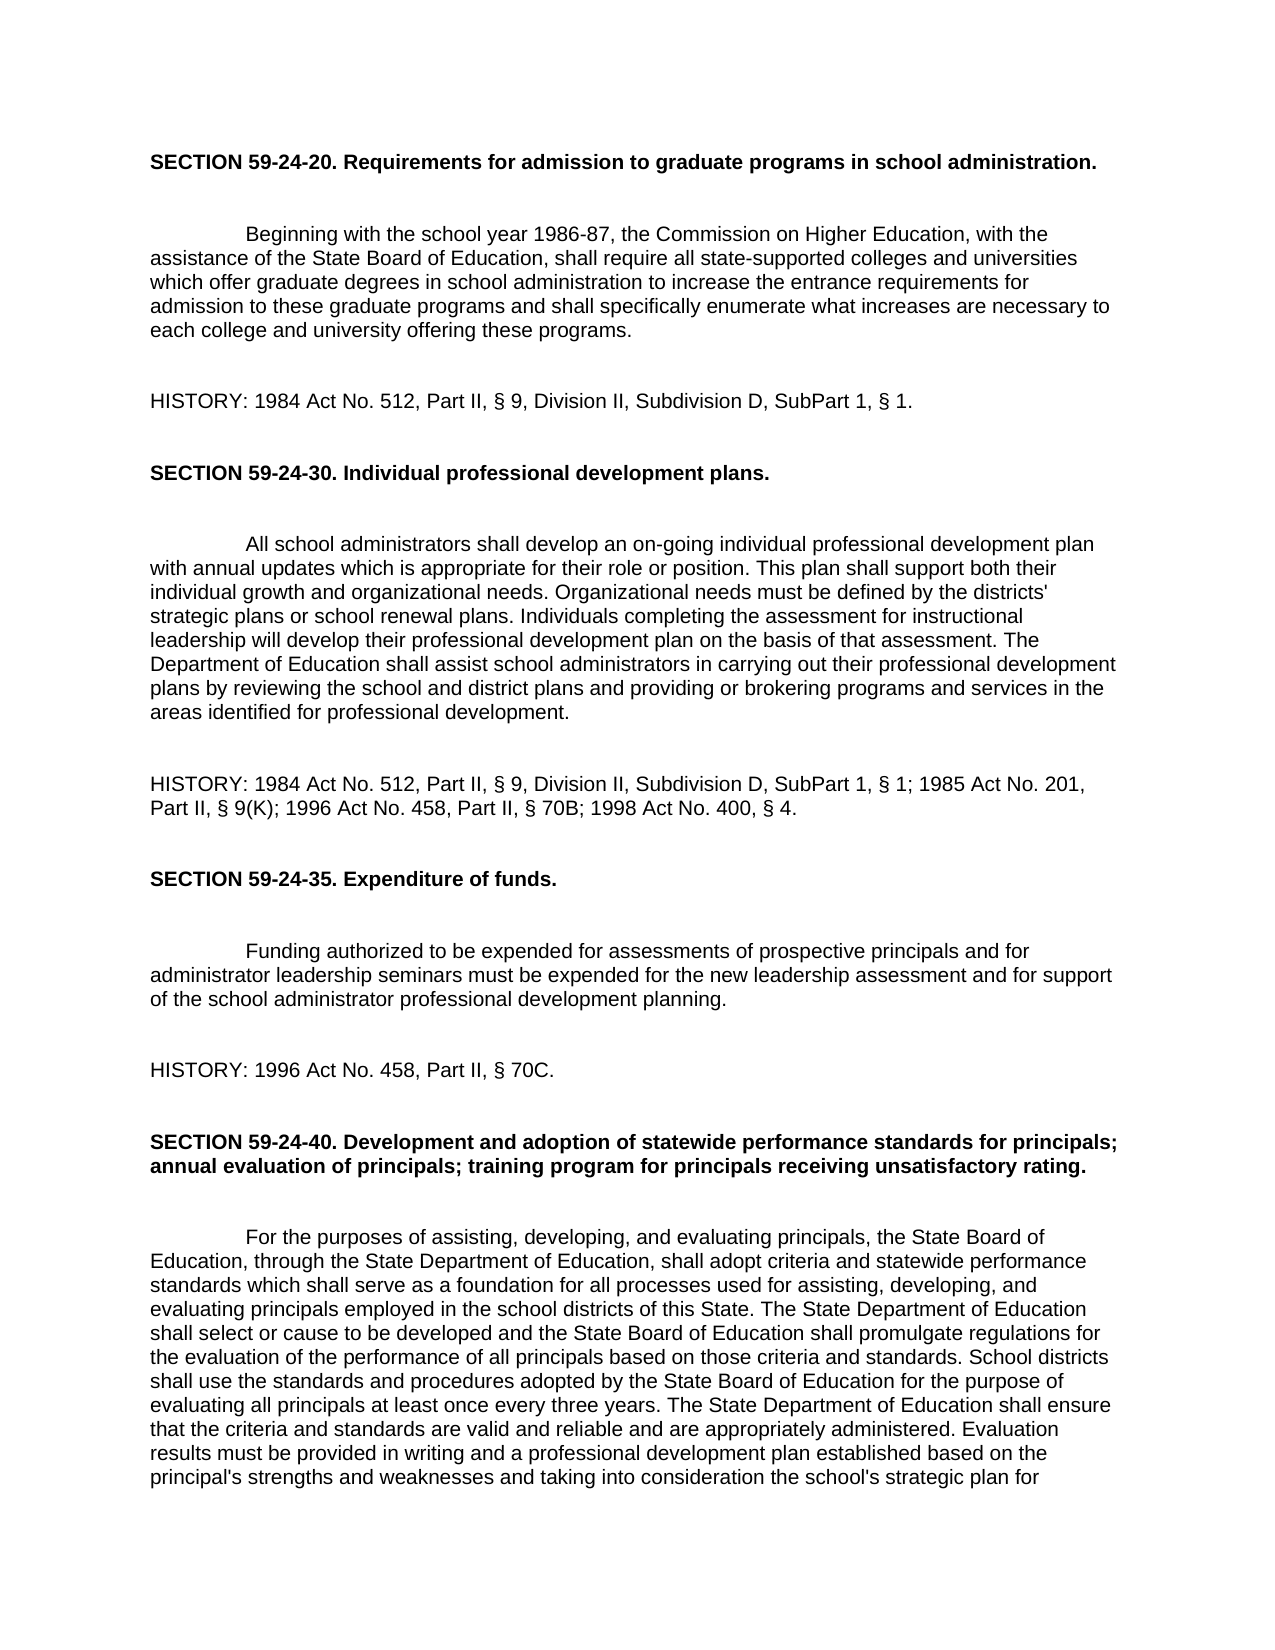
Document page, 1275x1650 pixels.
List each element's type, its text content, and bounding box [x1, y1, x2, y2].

text HISTORY: 1984 Act No. 512, Part II, § 9, Division II, Subdivision D, SubPart 1, § 1; 1985 Act No. 201, Part II, § 9(K); 1996 Act No. 458, Part II, § 70B; 1998 Act No. 400, § 4. [150, 771, 1125, 843]
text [150, 1225, 1125, 1488]
text SECTION 59-24-35. Expenditure of funds. [150, 867, 1125, 914]
text Funding authorized to be expended for assessments of prospective principals and for administrator leadership seminars must be expended for the new leadership assessment and for support of the school administrator professional development planning. [150, 938, 1125, 1034]
text HISTORY: 1996 Act No. 458, Part II, § 70C. [150, 1058, 1125, 1106]
text HISTORY: 1984 Act No. 512, Part II, § 9, Division II, Subdivision D, SubPart 1, § 1. [150, 389, 1125, 437]
text SECTION 59-24-20. Requirements for admission to graduate programs in school administration. [150, 150, 1125, 198]
text SECTION 59-24-30. Individual professional development plans. [150, 461, 1125, 508]
text All school administrators shall develop an on-going individual professional development plan with annual updates which is appropriate for their role or position. This plan shall support both their individual growth and organizational needs. Organizational needs must be defined by the districts' strategic plans or school renewal plans. Individuals completing the assessment for instructional leadership will develop their professional development plan on the basis of that assessment. The Department of Education shall assist school administrators in carrying out their professional development plans by reviewing the school and district plans and providing or brokering programs and services in the areas identified for professional development. [150, 532, 1125, 747]
text Beginning with the school year 1986-87, the Commission on Higher Education, with the assistance of the State Board of Education, shall require all state-supported colleges and universities which offer graduate degrees in school administration to increase the entrance requirements for admission to these graduate programs and shall specifically enumerate what increases are necessary to each college and university offering these programs. [150, 222, 1125, 365]
text SECTION 59-24-40. Development and adoption of statewide performance standards for principals; annual evaluation of principals; training program for principals receiving unsatisfactory rating. [150, 1129, 1125, 1201]
